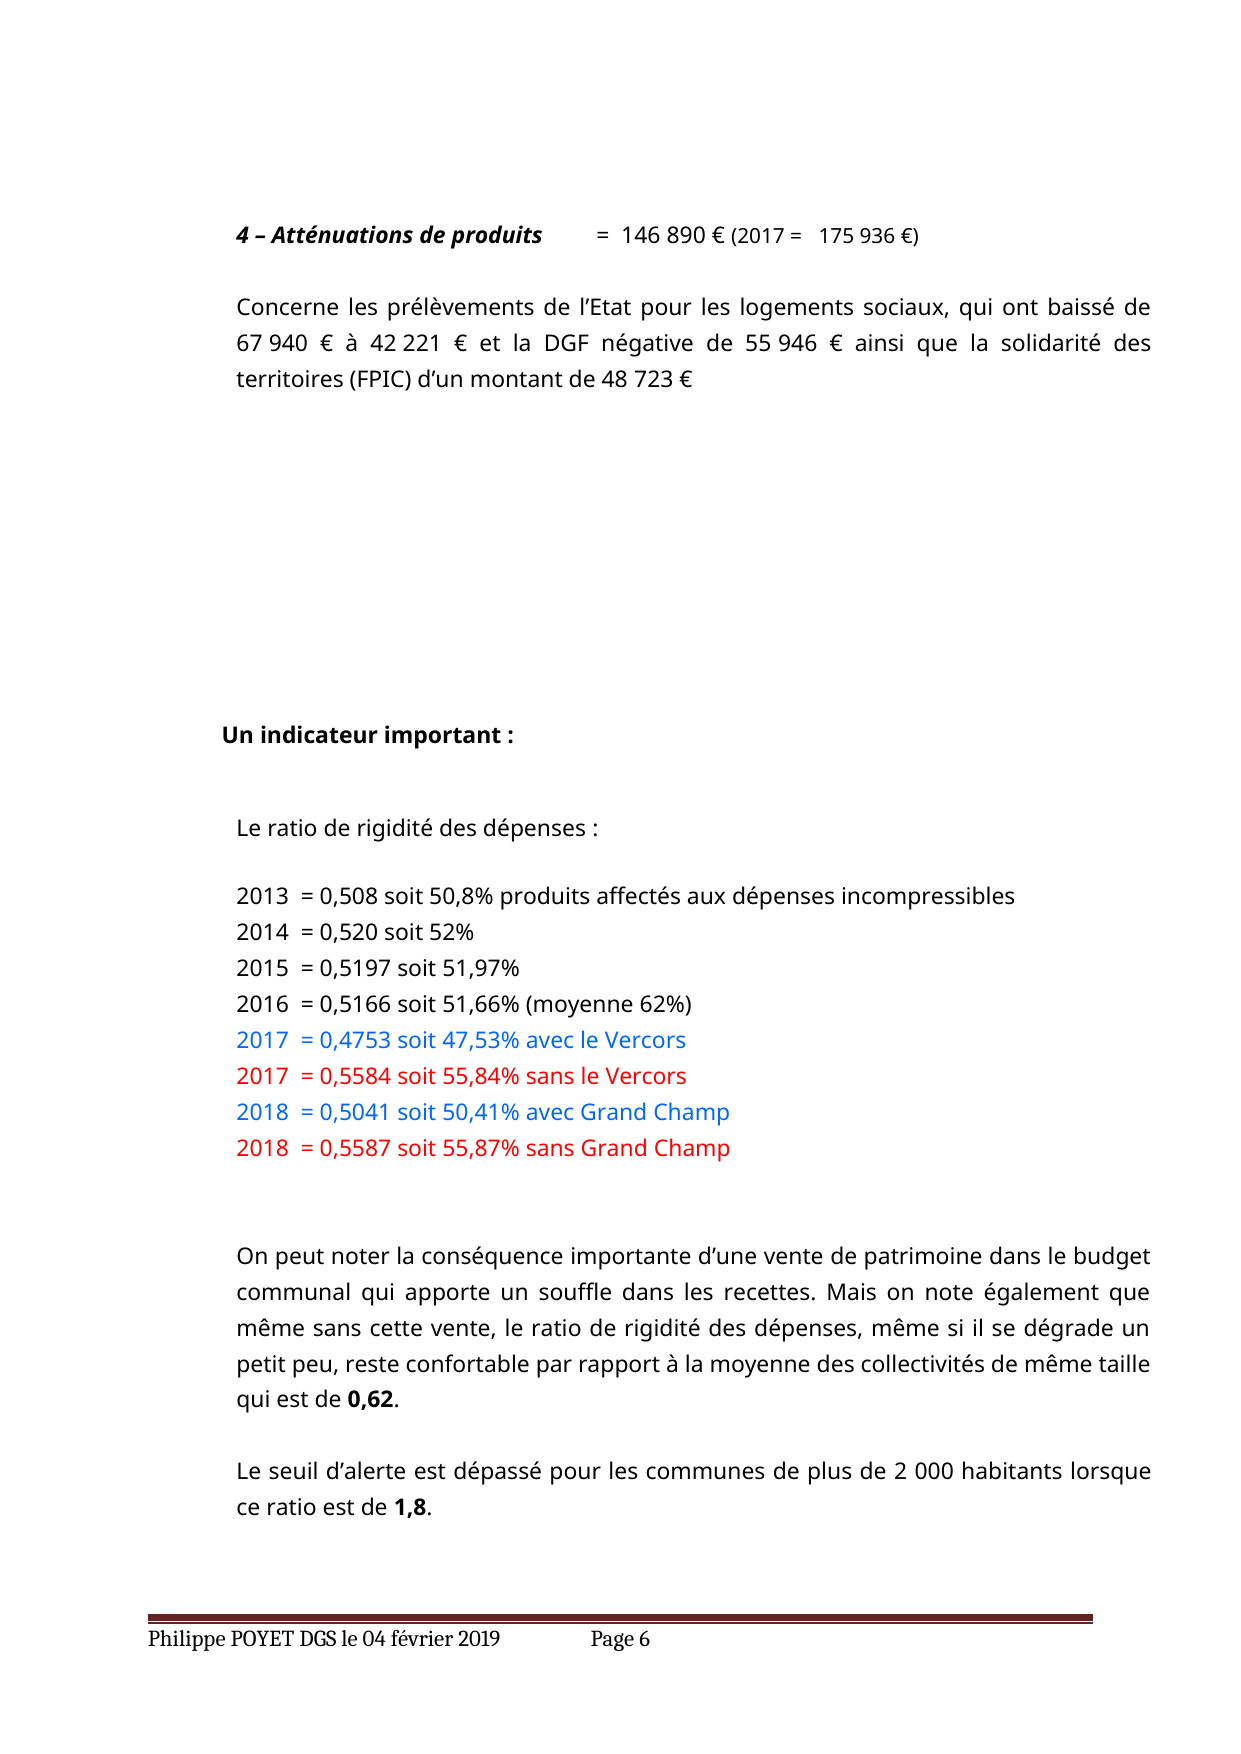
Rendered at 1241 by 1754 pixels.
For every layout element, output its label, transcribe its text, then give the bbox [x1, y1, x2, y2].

list 2017 = 0,4753 soit 47,53% avec le Vercors [236, 1024, 1152, 1055]
list Le ratio de rigidité des dépenses : [236, 812, 1152, 843]
text Un indicateur important : [148, 719, 1152, 750]
list 2015 = 0,5197 soit 51,97% [236, 952, 1152, 983]
list 4 – Atténuations de produits = 146 890 € (2017 = 175 936 €) [236, 219, 1152, 251]
list On peut noter la conséquence importante d’une vente de patrimoine dans le budget communal qui apporte un souffle dans les recettes. Mais on note également que même sans cette vente, le ratio de rigidité des dépenses, même si il se dégrade un petit peu, reste confortable par rapport à la moyenne des collectivités de même taille qui est de 0,62. [236, 1240, 1152, 1415]
list 2014 = 0,520 soit 52% [236, 916, 1152, 947]
list 2018 = 0,5041 soit 50,41% avec Grand Champ [236, 1096, 1152, 1127]
list 2016 = 0,5166 soit 51,66% (moyenne 62%) [236, 988, 1152, 1019]
list Le seuil d’alerte est dépassé pour les communes de plus de 2 000 habitants lorsque ce ratio est de 1,8. [236, 1455, 1152, 1522]
list 2017 = 0,5584 soit 55,84% sans le Vercors [236, 1060, 1152, 1091]
list Concerne les prélèvements de l’Etat pour les logements sociaux, qui ont baissé de 67 940 € à 42 221 € et la DGF négative de 55 946 € ainsi que la solidarité des territoires (FPIC) d’un montant de 48 723 € [236, 291, 1152, 394]
list 2018 = 0,5587 soit 55,87% sans Grand Champ [236, 1132, 1152, 1163]
list 2013 = 0,508 soit 50,8% produits affectés aux dépenses incompressibles [236, 880, 1152, 912]
